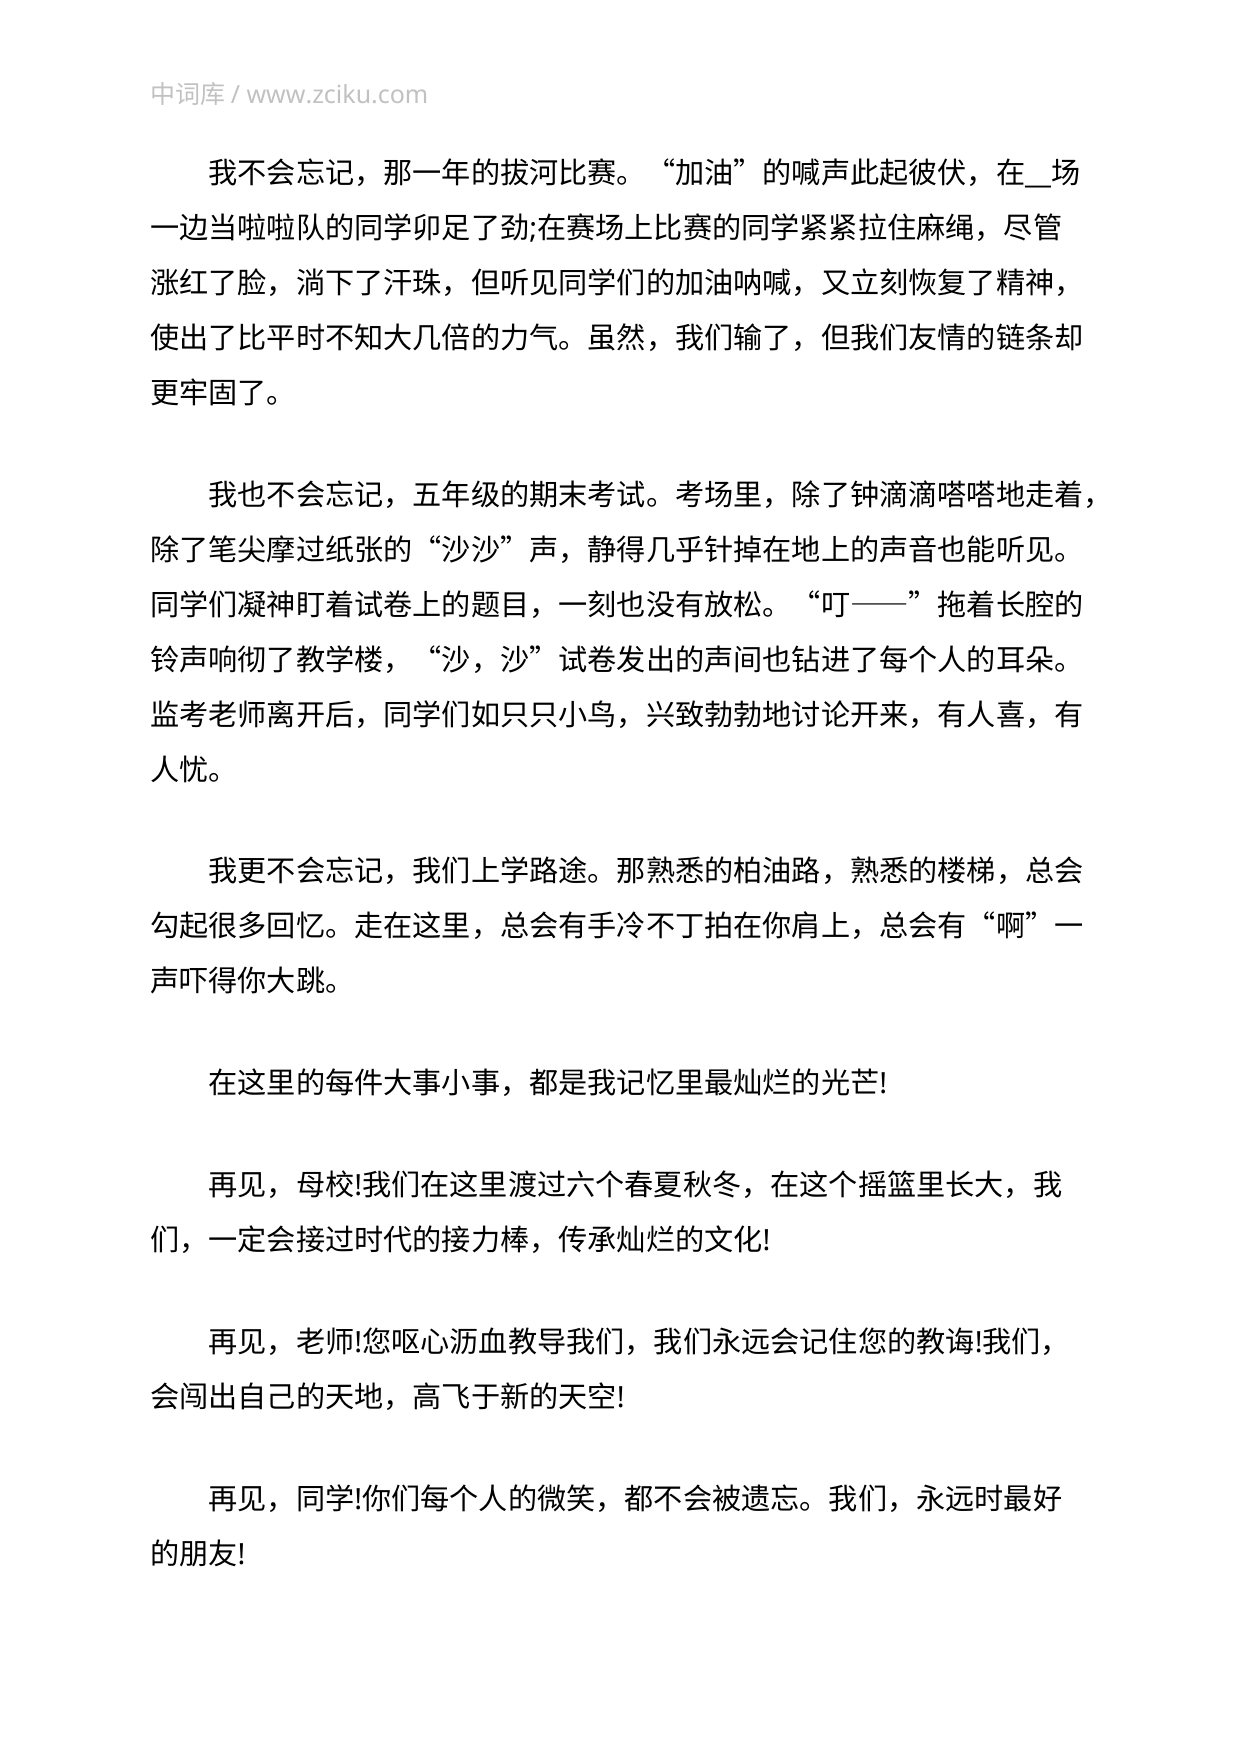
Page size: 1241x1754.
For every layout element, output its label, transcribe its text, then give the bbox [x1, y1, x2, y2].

text 再见，同学!你们每个人的微笑，都不会被遗忘。我们，永远时最好的朋友! [150, 1475, 1090, 1573]
text 在这里的每件大事小事，都是我记忆里最灿烂的光芒! [150, 1059, 1090, 1102]
text 我不会忘记，那一年的拔河比赛。“加油”的喊声此起彼伏，在__场一边当啦啦队的同学卯足了劲;在赛场上比赛的同学紧紧拉住麻绳，尽管涨红了脸，淌下了汗珠，但听见同学们的加油呐喊，又立刻恢复了精神，使出了比平时不知大几倍的力气。虽然，我们输了，但我们友情的链条却更牢固了。 [150, 150, 1090, 412]
text 我也不会忘记，五年级的期末考试。考场里，除了钟滴滴嗒嗒地走着，除了笔尖摩过纸张的“沙沙”声，静得几乎针掉在地上的声音也能听见。同学们凝神盯着试卷上的题目，一刻也没有放松。“叮——”拖着长腔的铃声响彻了教学楼，“沙，沙”试卷发出的声间也钻进了每个人的耳朵。监考老师离开后，同学们如只只小鸟，兴致勃勃地讨论开来，有人喜，有人忧。 [150, 472, 1090, 788]
text 再见，母校!我们在这里渡过六个春夏秋冬，在这个摇篮里长大，我们，一定会接过时代的接力棒，传承灿烂的文化! [150, 1161, 1090, 1259]
text 我更不会忘记，我们上学路途。那熟悉的柏油路，熟悉的楼梯，总会勾起很多回忆。走在这里，总会有手冷不丁拍在你肩上，总会有“啊”一声吓得你大跳。 [150, 848, 1090, 1000]
text 再见，老师!您呕心沥血教导我们，我们永远会记住您的教诲!我们，会闯出自己的天地，高飞于新的天空! [150, 1318, 1090, 1416]
